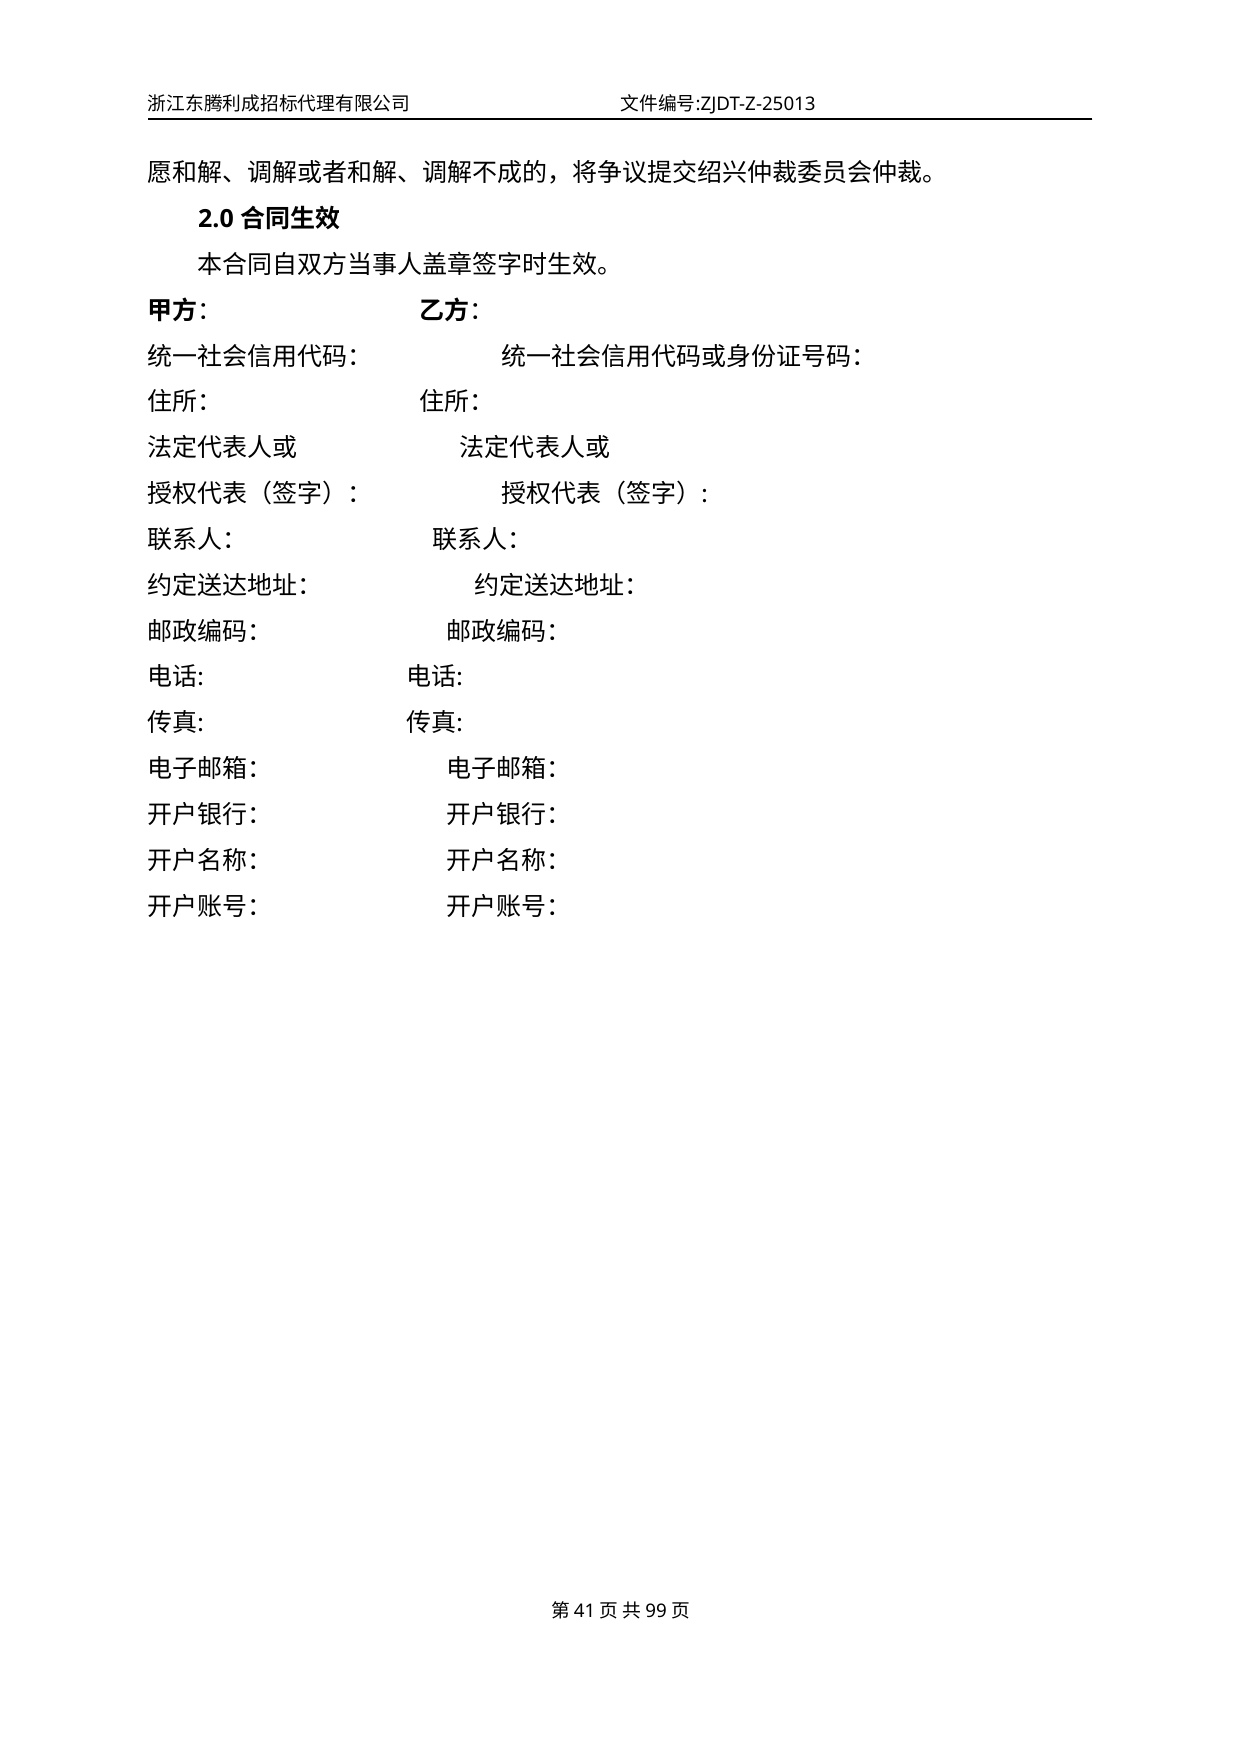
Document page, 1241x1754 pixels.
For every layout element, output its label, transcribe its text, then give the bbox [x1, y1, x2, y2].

text 2.0 合同生效 [148, 191, 1092, 237]
text 授权代表（签字）： 授权代表（签字）: [148, 466, 1092, 512]
text 联系人： 联系人： [148, 512, 1092, 557]
text 本合同自双方当事人盖章签字时生效。 [148, 237, 1092, 282]
text 传真: 传真: [148, 695, 1092, 741]
text 住所： 住所： [148, 374, 1092, 420]
text 约定送达地址： 约定送达地址： [148, 557, 1092, 603]
text 开户银行： 开户银行： [148, 787, 1092, 832]
text 开户名称： 开户名称： [148, 832, 1092, 878]
text 法定代表人或 法定代表人或 [148, 420, 1092, 466]
text 电子邮箱： 电子邮箱： [148, 741, 1092, 787]
text 开户账号： 开户账号： [148, 878, 1092, 924]
text 统一社会信用代码： 统一社会信用代码或身份证号码： [148, 328, 1092, 374]
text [148, 145, 1092, 191]
text 邮政编码： 邮政编码： [148, 603, 1092, 649]
text 电话: 电话: [148, 649, 1092, 695]
text 甲方： 乙方： [148, 282, 1092, 328]
